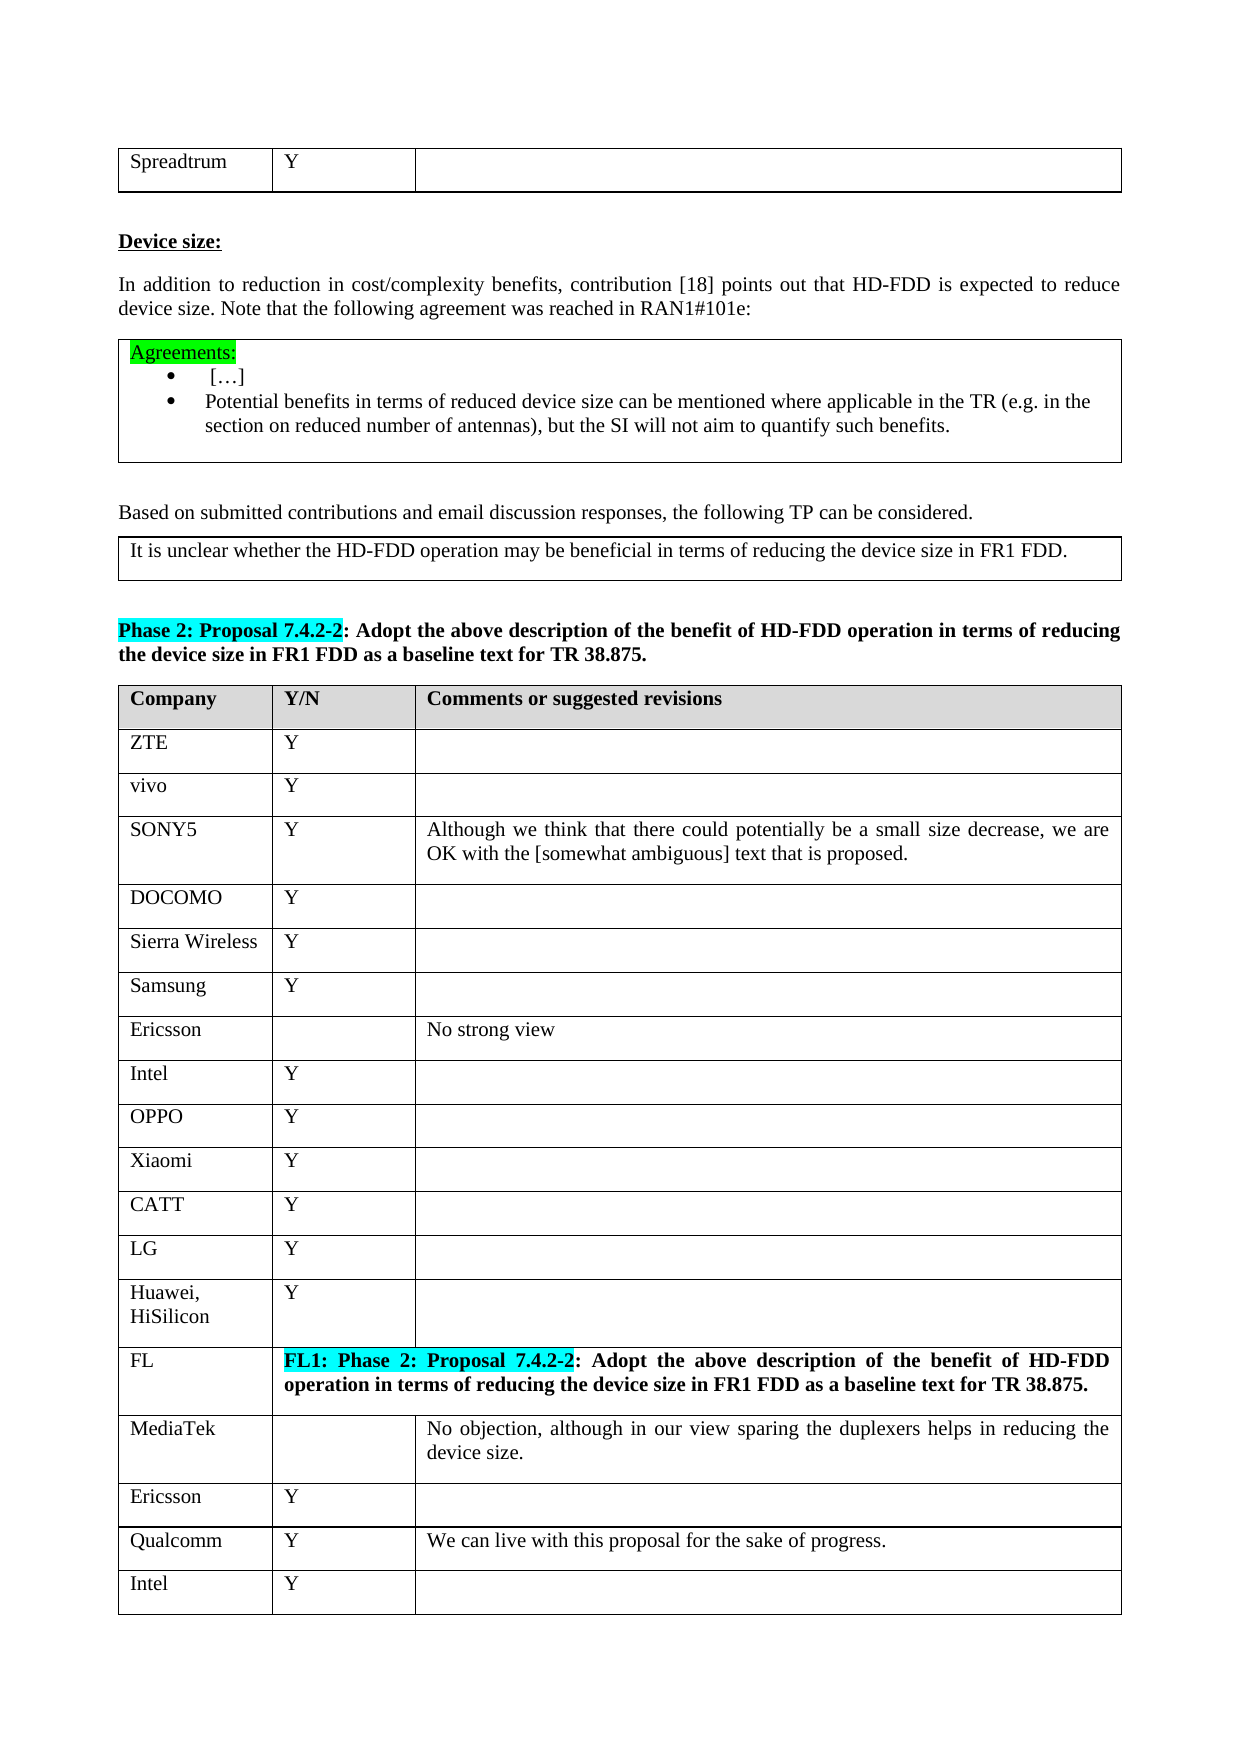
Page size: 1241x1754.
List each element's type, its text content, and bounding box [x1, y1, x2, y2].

table_cell [416, 1236, 1121, 1279]
text Based on submitted contributions and email discussion responses, the following TP can be considered. [118, 500, 1122, 524]
text Device size: [118, 229, 1122, 253]
table_cell Y [273, 885, 415, 928]
table_cell Ericsson [119, 1484, 272, 1526]
table_cell [416, 929, 1121, 972]
table_cell Y [273, 1280, 415, 1347]
table_cell Y [273, 1148, 415, 1191]
table_cell No strong view [416, 1017, 1121, 1059]
table_cell Y [273, 1571, 415, 1614]
table_header Comments or suggested revisions [416, 686, 1121, 728]
table_cell Y [273, 817, 415, 884]
table_cell Samsung [119, 973, 272, 1016]
table_cell [416, 730, 1121, 772]
table_cell Although we think that there could potentially be a small size decrease, we are OK with the [somewhat ambiguous] text that is proposed. [416, 817, 1121, 884]
table_header Company [119, 686, 272, 728]
table_cell Y [273, 973, 415, 1016]
table_cell Intel [119, 1571, 272, 1614]
table_header Y/N [273, 686, 415, 728]
table_cell Y [273, 1192, 415, 1235]
table_cell [416, 774, 1121, 816]
table_cell Sierra Wireless [119, 929, 272, 972]
table_cell vivo [119, 774, 272, 816]
table_cell [273, 1017, 415, 1059]
table_cell OPPO [119, 1105, 272, 1147]
table_cell [416, 1061, 1121, 1103]
table_cell Xiaomi [119, 1148, 272, 1191]
table_cell SONY5 [119, 817, 272, 884]
table_cell Spreadtrum [119, 149, 272, 191]
table_header It is unclear whether the HD-FDD operation may be beneficial in terms of reducing the device size in FR1 FDD. [119, 538, 1121, 580]
table_cell Y [273, 1236, 415, 1279]
text In addition to reduction in cost/complexity benefits, contribution [18] points out that HD-FDD is expected to reduce device size. Note that the following agreement was reached in RAN1#101e: [118, 272, 1122, 320]
table_cell [416, 149, 1121, 191]
table_cell DOCOMO [119, 885, 272, 928]
table_cell FL1: Phase 2: Proposal 7.4.2-2: Adopt the above description of the benefit of HD-FDD operation in terms of reducing the device size in FR1 FDD as a baseline text for TR 38.875. [273, 1348, 1121, 1415]
table_cell Ericsson [119, 1017, 272, 1059]
table_cell Y [273, 1484, 415, 1526]
table_cell LG [119, 1236, 272, 1279]
table_cell [416, 1484, 1121, 1526]
table_cell CATT [119, 1192, 272, 1235]
table_cell [273, 1416, 415, 1483]
table_cell Y [273, 1061, 415, 1103]
table_cell Y [273, 149, 415, 191]
text Phase 2: Proposal 7.4.2-2: Adopt the above description of the benefit of HD-FDD operation in terms of reducing the device size in FR1 FDD as a baseline text for TR 38.875. [118, 618, 1122, 666]
table_cell [416, 1148, 1121, 1191]
table_cell Y [273, 1528, 415, 1570]
table_cell ZTE [119, 730, 272, 772]
table_cell We can live with this proposal for the sake of progress. [416, 1528, 1121, 1570]
table_cell Y [273, 774, 415, 816]
table_cell [416, 885, 1121, 928]
table_cell Y [273, 1105, 415, 1147]
table_header Agreements: […] Potential benefits in terms of reduced device size can be mentioned where applicable in the TR (e.g. in the section on reduced number of antennas), but the SI will not aim to quantify such benefits. [119, 340, 1121, 462]
table_cell [416, 973, 1121, 1016]
table_cell [416, 1192, 1121, 1235]
table_cell Y [273, 929, 415, 972]
table_cell [416, 1571, 1121, 1614]
table_cell [416, 1280, 1121, 1347]
table_cell [416, 1105, 1121, 1147]
table_cell Intel [119, 1061, 272, 1103]
table_cell MediaTek [119, 1416, 272, 1483]
table_cell No objection, although in our view sparing the duplexers helps in reducing the device size. [416, 1416, 1121, 1483]
table_cell Huawei, HiSilicon [119, 1280, 272, 1347]
table_cell Y [273, 730, 415, 772]
table_cell Qualcomm [119, 1528, 272, 1570]
table_cell FL [119, 1348, 272, 1415]
